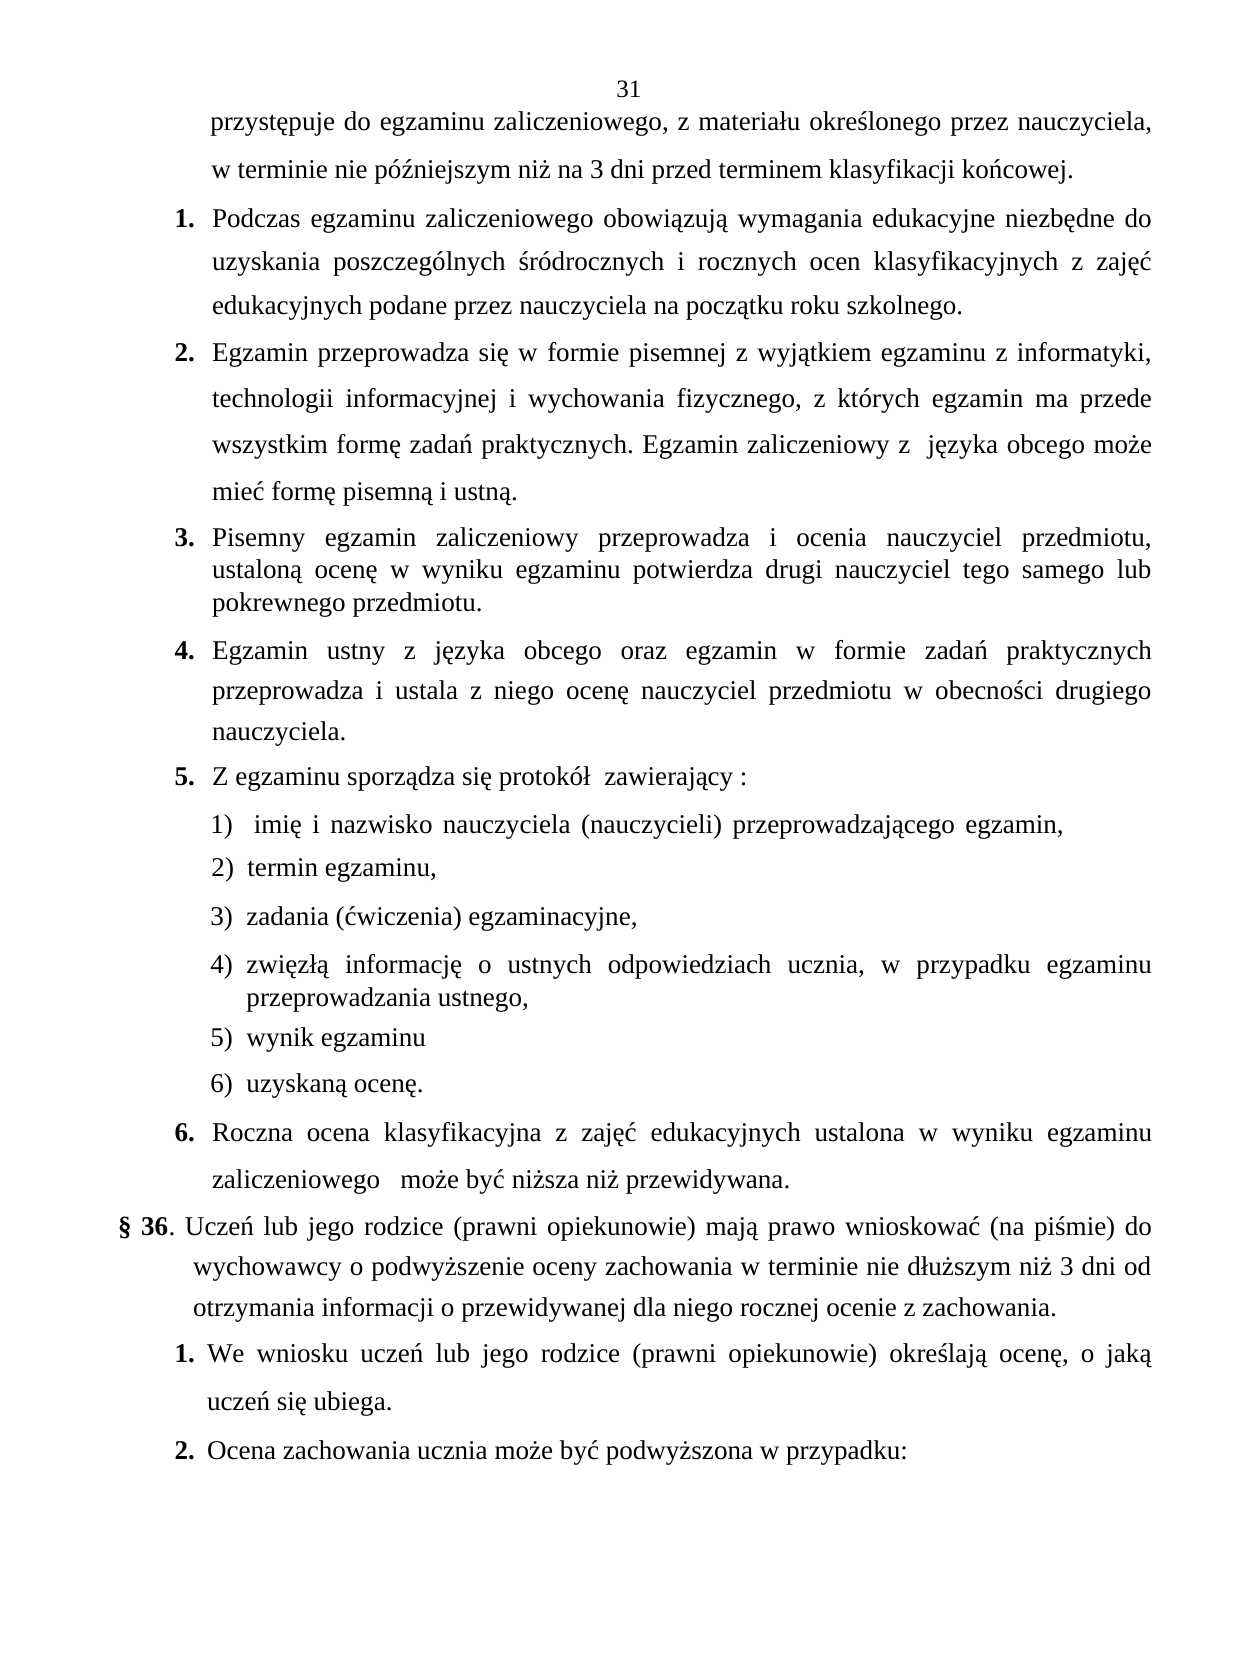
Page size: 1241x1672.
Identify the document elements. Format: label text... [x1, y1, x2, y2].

text § 36. Uczeń lub jego rodzice (prawni opiekunowie) mają prawo wnioskować (na piśmie) do wychowawcy o podwyższenie oceny zachowania w terminie nie dłuższym niż 3 dni od otrzymania informacji o przewidywanej dla niego rocznej ocenie z zachowania. [118, 1210, 1153, 1322]
list We wniosku uczeń lub jego rodzice (prawni opiekunowie) określają ocenę, o jaką uczeń się ubiega. [174, 1337, 1153, 1416]
list Pisemny egzamin zaliczeniowy przeprowadza i ocenia nauczyciel przedmiotu, ustaloną ocenę w wyniku egzaminu potwierdza drugi nauczyciel tego samego lub pokrewnego przedmiotu. [174, 521, 1153, 617]
list Ocena zachowania ucznia może być podwyższona w przypadku: [174, 1434, 1153, 1465]
text 1) imię i nazwisko nauczyciela (nauczycieli) przeprowadzającego egzamin, 2) termin egzaminu, [210, 808, 1065, 883]
list Roczna ocena klasyfikacyjna z zajęć edukacyjnych ustalona w wyniku egzaminu zaliczeniowego może być niższa niż przewidywana. [174, 1116, 1153, 1194]
list zadania (ćwiczenia) egzaminacyjne, [210, 900, 1153, 931]
list uzyskaną ocenę. [210, 1068, 1153, 1099]
list Egzamin ustny z języka obcego oraz egzamin w formie zadań praktycznych przeprowadza i ustala z niego ocenę nauczyciel przedmiotu w obecności drugiego nauczyciela. [174, 634, 1153, 746]
list wynik egzaminu [210, 1022, 1153, 1053]
text przystępuje do egzaminu zaliczeniowego, z materiału określonego przez nauczyciela, w terminie nie późniejszym niż na 3 dni przed terminem klasyfikacji końcowej. [210, 105, 1153, 184]
list Z egzaminu sporządza się protokół zawierający : [174, 760, 1153, 791]
list Egzamin przeprowadza się w formie pisemnej z wyjątkiem egzaminu z informatyki, technologii informacyjnej i wychowania fizycznego, z których egzamin ma przede wszystkim formę zadań praktycznych. Egzamin zaliczeniowy z języka obcego może mieć formę pisemną i ustną. [174, 336, 1153, 506]
list Podczas egzaminu zaliczeniowego obowiązują wymagania edukacyjne niezbędne do uzyskania poszczególnych śródrocznych i rocznych ocen klasyfikacyjnych z zajęć edukacyjnych podane przez nauczyciela na początku roku szkolnego. [174, 202, 1153, 320]
list zwięzłą informację o ustnych odpowiedziach ucznia, w przypadku egzaminu przeprowadzania ustnego, [210, 948, 1153, 1012]
